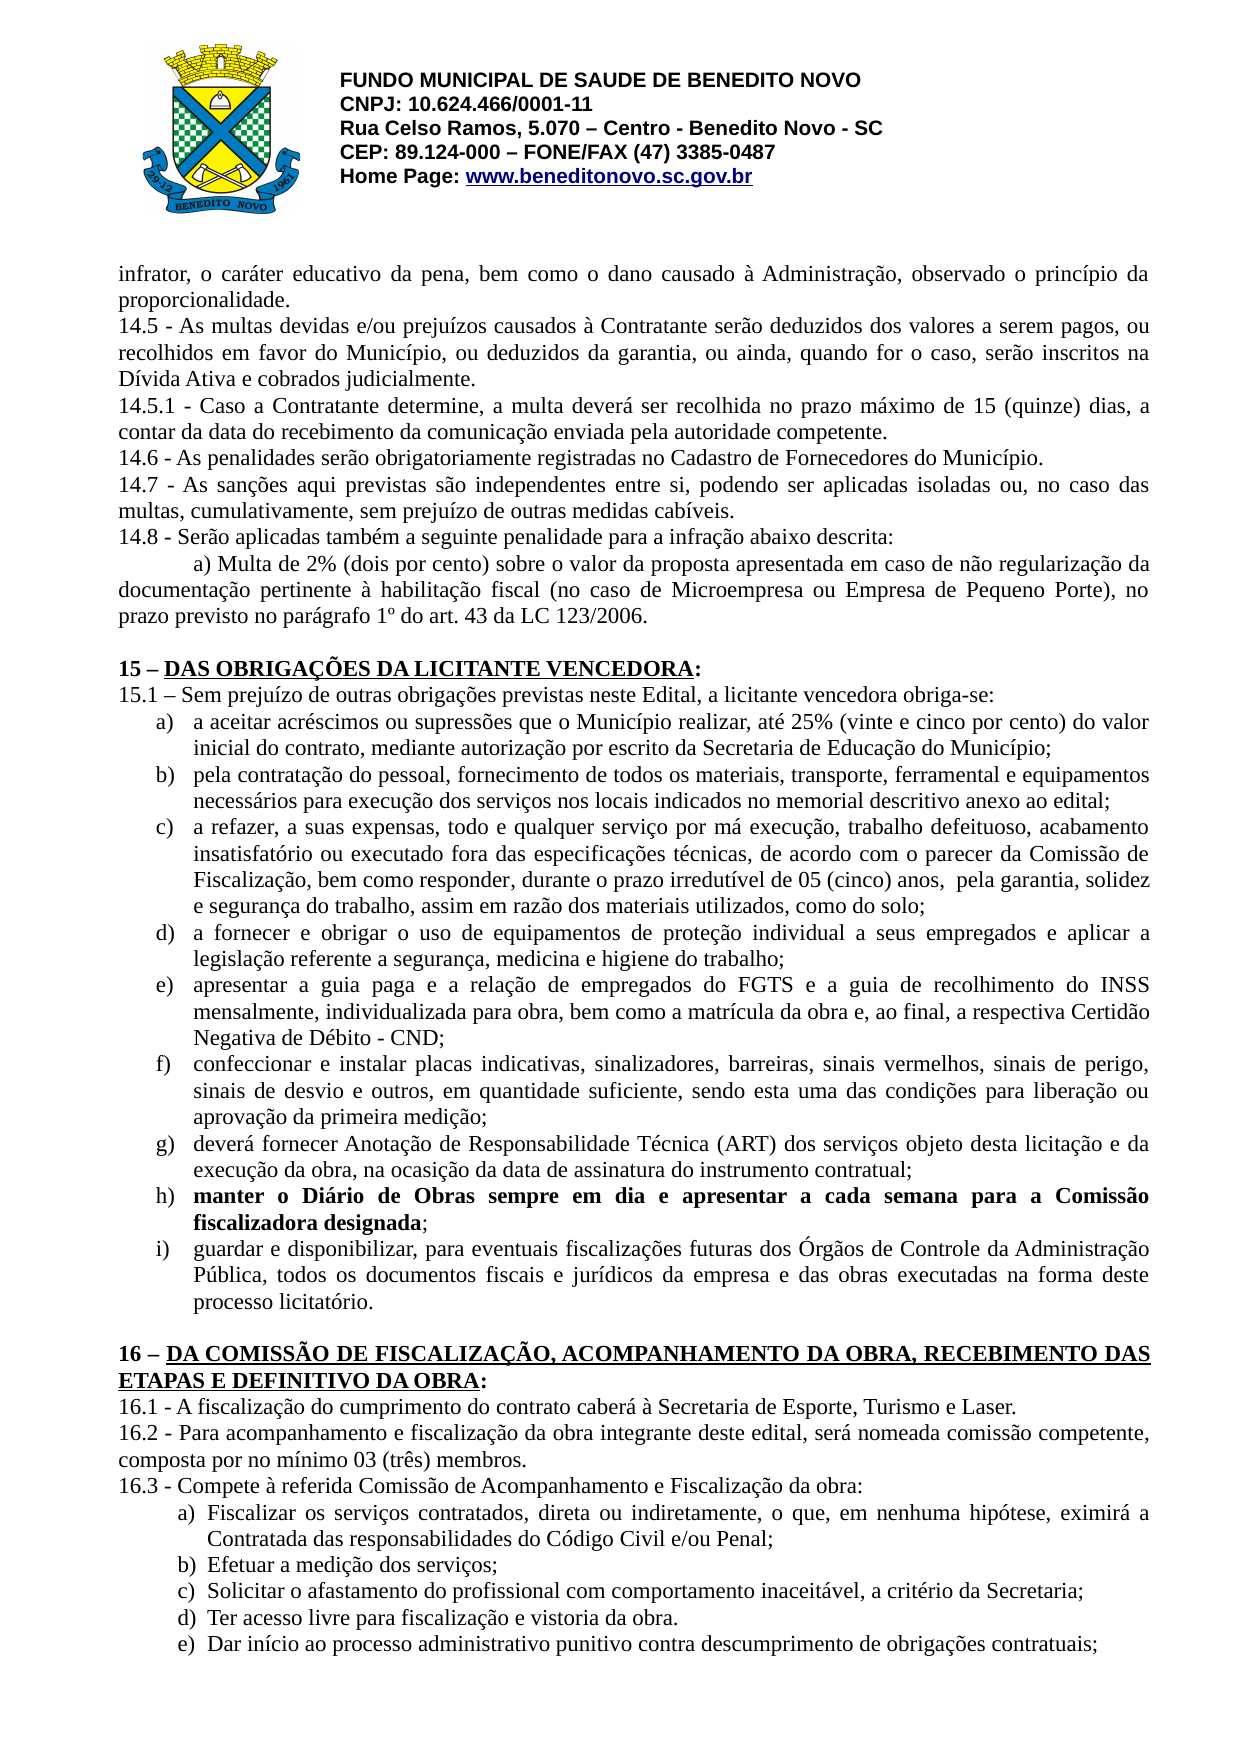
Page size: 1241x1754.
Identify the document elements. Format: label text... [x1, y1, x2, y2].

text 16.1 - A fiscalização do cumprimento do contrato caberá à Secretaria de Esporte, Turismo e Laser. [118, 1393, 1152, 1419]
list Efetuar a medição dos serviços; [177, 1551, 1152, 1578]
text 14.8 - Serão aplicadas também a seguinte penalidade para a infração abaixo descrita: [118, 523, 1152, 550]
text 15.1 – Sem prejuízo de outras obrigações previstas neste Edital, a licitante vencedora obriga-se: [118, 682, 1152, 708]
list a fornecer e obrigar o uso de equipamentos de proteção individual a seus empregados e aplicar a legislação referente a segurança, medicina e higiene do trabalho; [156, 919, 1152, 971]
text 15 – DAS OBRIGAÇÕES DA LICITANTE VENCEDORA: [118, 655, 1152, 682]
list Ter acesso livre para fiscalização e vistoria da obra. [177, 1604, 1152, 1630]
text 14.7 - As sanções aqui previstas são independentes entre si, podendo ser aplicadas isoladas ou, no caso das multas, cumulativamente, sem prejuízo de outras medidas cabíveis. [118, 471, 1152, 523]
list Solicitar o afastamento do profissional com comportamento inaceitável, a critério da Secretaria; [177, 1578, 1152, 1604]
picture [142, 44, 301, 214]
text 14.5.1 - Caso a Contratante determine, a multa deverá ser recolhida no prazo máximo de 15 (quinze) dias, a contar da data do recebimento da comunicação enviada pela autoridade competente. [118, 392, 1152, 444]
list manter o Diário de Obras sempre em dia e apresentar a cada semana para a Comissão fiscalizadora designada; [156, 1182, 1152, 1235]
list Dar início ao processo administrativo punitivo contra descumprimento de obrigações contratuais; [177, 1630, 1152, 1657]
text 14.5 - As multas devidas e/ou prejuízos causados à Contratante serão deduzidos dos valores a serem pagos, ou recolhidos em favor do Município, ou deduzidos da garantia, ou ainda, quando for o caso, serão inscritos na Dívida Ativa e cobrados judicialmente. [118, 313, 1152, 392]
text 16.2 - Para acompanhamento e fiscalização da obra integrante deste edital, será nomeada comissão competente, composta por no mínimo 03 (três) membros. [118, 1419, 1152, 1472]
text a) Multa de 2% (dois por cento) sobre o valor da proposta apresentada em caso de não regularização da documentação pertinente à habilitação fiscal (no caso de Microempresa ou Empresa de Pequeno Porte), no prazo previsto no parágrafo 1º do art. 43 da LC 123/2006. [118, 550, 1152, 629]
list deverá fornecer Anotação de Responsabilidade Técnica (ART) dos serviços objeto desta licitação e da execução da obra, na ocasição da data de assinatura do instrumento contratual; [156, 1129, 1152, 1182]
list apresentar a guia paga e a relação de empregados do FGTS e a guia de recolhimento do INSS mensalmente, individualizada para obra, bem como a matrícula da obra e, ao final, a respectiva Certidão Negativa de Débito - CND; [156, 971, 1152, 1051]
list a refazer, a suas expensas, todo e qualquer serviço por má execução, trabalho defeituoso, acabamento insatisfatório ou executado fora das especificações técnicas, de acordo com o parecer da Comissão de Fiscalização, bem como responder, durante o prazo irredutível de 05 (cinco) anos, pela garantia, solidez e segurança do trabalho, assim em razão dos materiais utilizados, como do solo; [156, 813, 1152, 919]
text 14.6 - As penalidades serão obrigatoriamente registradas no Cadastro de Fornecedores do Município. [118, 444, 1152, 471]
text 16 – DA COMISSÃO DE FISCALIZAÇÃO, ACOMPANHAMENTO DA OBRA, RECEBIMENTO DAS ETAPAS E DEFINITIVO DA OBRA: [118, 1340, 1152, 1393]
list pela contratação do pessoal, fornecimento de todos os materiais, transporte, ferramental e equipamentos necessários para execução dos serviços nos locais indicados no memorial descritivo anexo ao edital; [156, 761, 1152, 813]
list a aceitar acréscimos ou supressões que o Município realizar, até 25% (vinte e cinco por cento) do valor inicial do contrato, mediante autorização por escrito da Secretaria de Educação do Município; [156, 708, 1152, 761]
list guardar e disponibilizar, para eventuais fiscalizações futuras dos Órgãos de Controle da Administração Pública, todos os documentos fiscais e jurídicos da empresa e das obras executadas na forma deste processo licitatório. [156, 1235, 1152, 1314]
list Fiscalizar os serviços contratados, direta ou indiretamente, o que, em nenhuma hipótese, eximirá a Contratada das responsabilidades do Código Civil e/ou Penal; [177, 1498, 1152, 1551]
list confeccionar e instalar placas indicativas, sinalizadores, barreiras, sinais vermelhos, sinais de perigo, sinais de desvio e outros, em quantidade suficiente, sendo esta uma das condições para liberação ou aprovação da primeira medição; [156, 1051, 1152, 1129]
text 16.3 - Compete à referida Comissão de Acompanhamento e Fiscalização da obra: [118, 1472, 1152, 1498]
